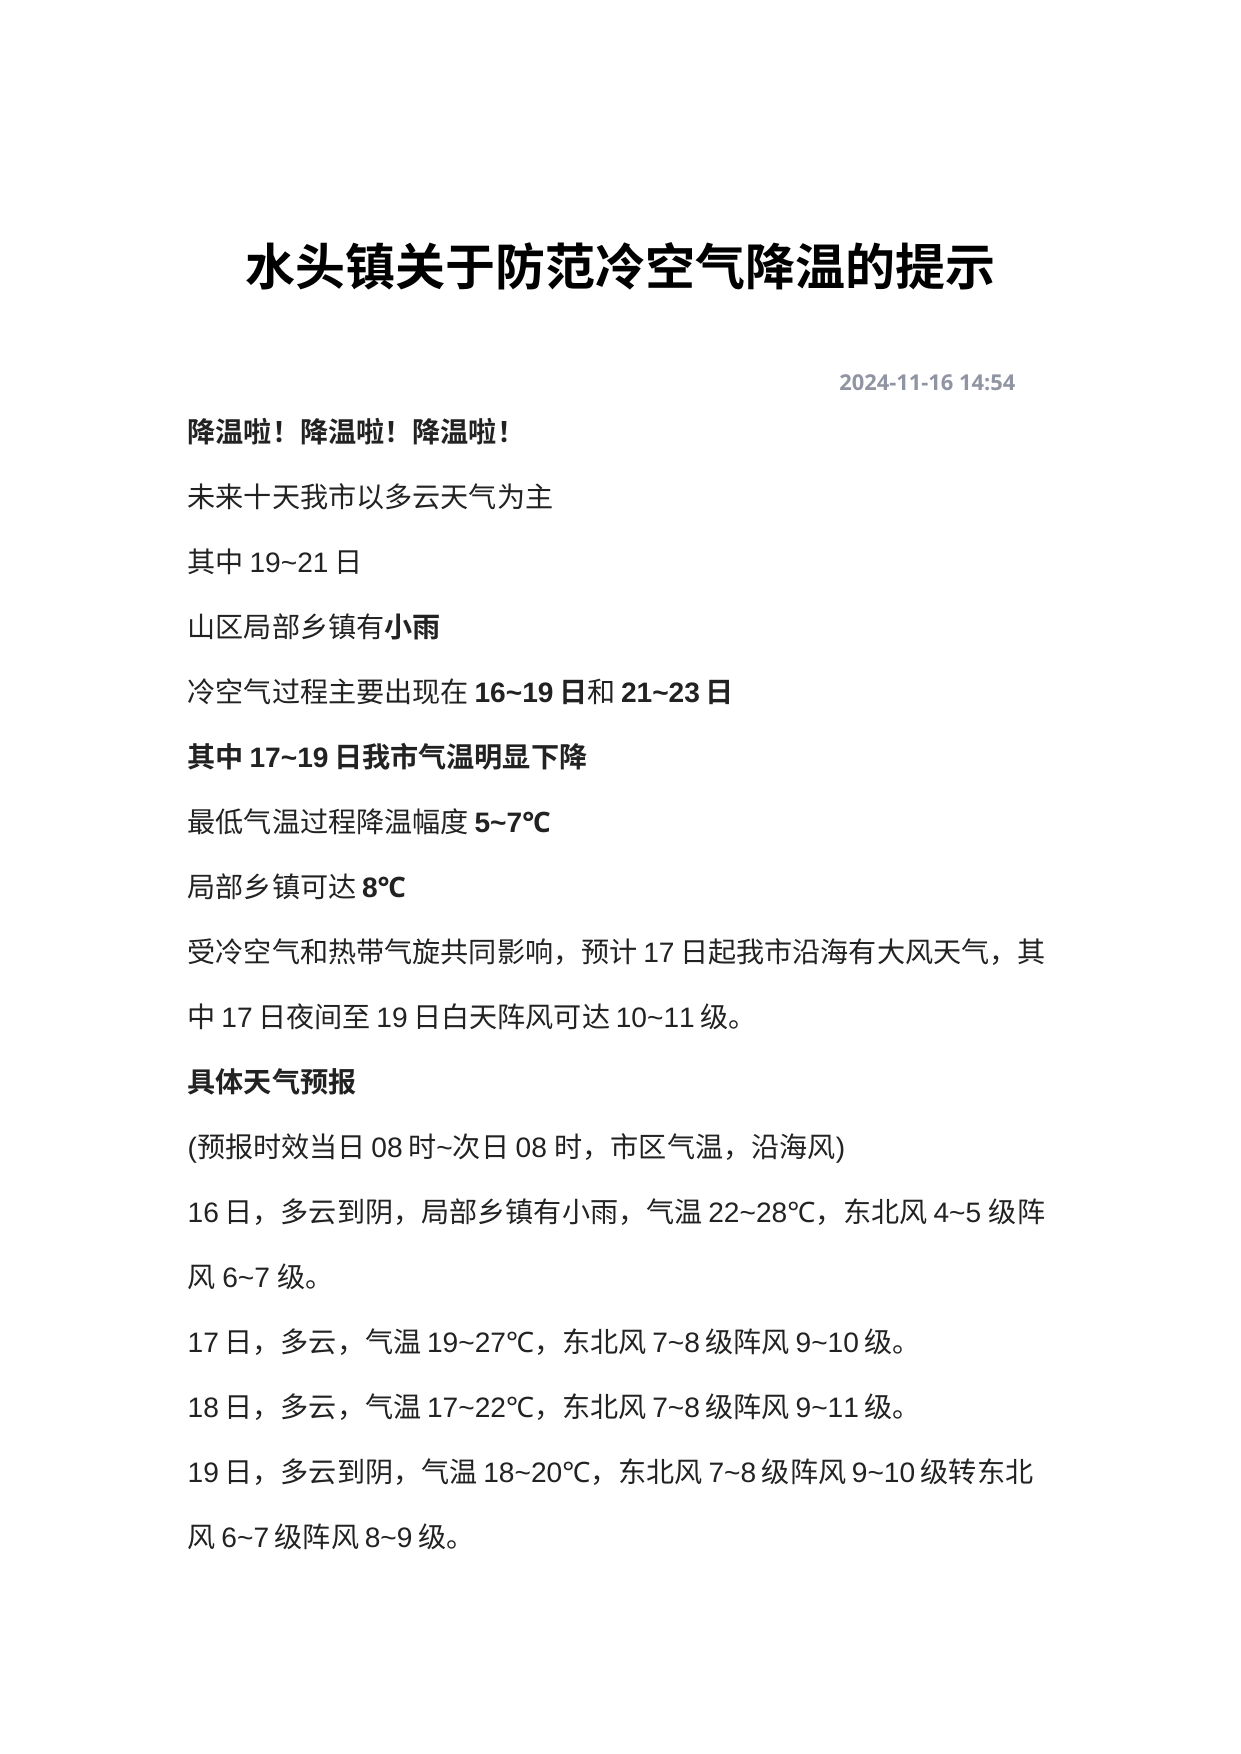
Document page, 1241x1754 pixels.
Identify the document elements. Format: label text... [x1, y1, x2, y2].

text 18日，多云，气温17~22℃，东北风7~8级阵风9~11级。 [187, 1373, 1053, 1438]
text 局部乡镇可达8℃ [187, 853, 1053, 918]
text 降温啦！降温啦！降温啦！ [187, 398, 1053, 463]
text 具体天气预报 [187, 1048, 1053, 1113]
text 受冷空气和热带气旋共同影响，预计17日起我市沿海有大风天气，其中17日夜间至19日白天阵风可达10~11级。 [187, 918, 1053, 1048]
text 山区局部乡镇有小雨 [187, 593, 1053, 658]
text 16日，多云到阴，局部乡镇有小雨，气温22~28℃，东北风4~5 级阵风 6~7 级。 [187, 1178, 1053, 1308]
text 17日，多云，气温19~27℃，东北风7~8级阵风9~10级。 [187, 1308, 1053, 1373]
text 最低气温过程降温幅度5~7℃ [187, 788, 1053, 853]
text 2024-11-16 14:54 [187, 366, 1015, 398]
text 冷空气过程主要出现在16~19日和21~23日 [187, 658, 1053, 723]
text (预报时效当日08时~次日 08 时，市区气温，沿海风) [187, 1113, 1053, 1178]
text 其中19~21日 [187, 528, 1053, 593]
text 其中17~19日我市气温明显下降 [187, 723, 1053, 788]
text 水头镇关于防范冷空气降温的提示 [187, 215, 1053, 313]
text 19日，多云到阴，气温18~20℃，东北风7~8级阵风9~10级转东北风6~7级阵风8~9级。 [187, 1438, 1053, 1568]
text 未来十天我市以多云天气为主 [187, 463, 1053, 528]
